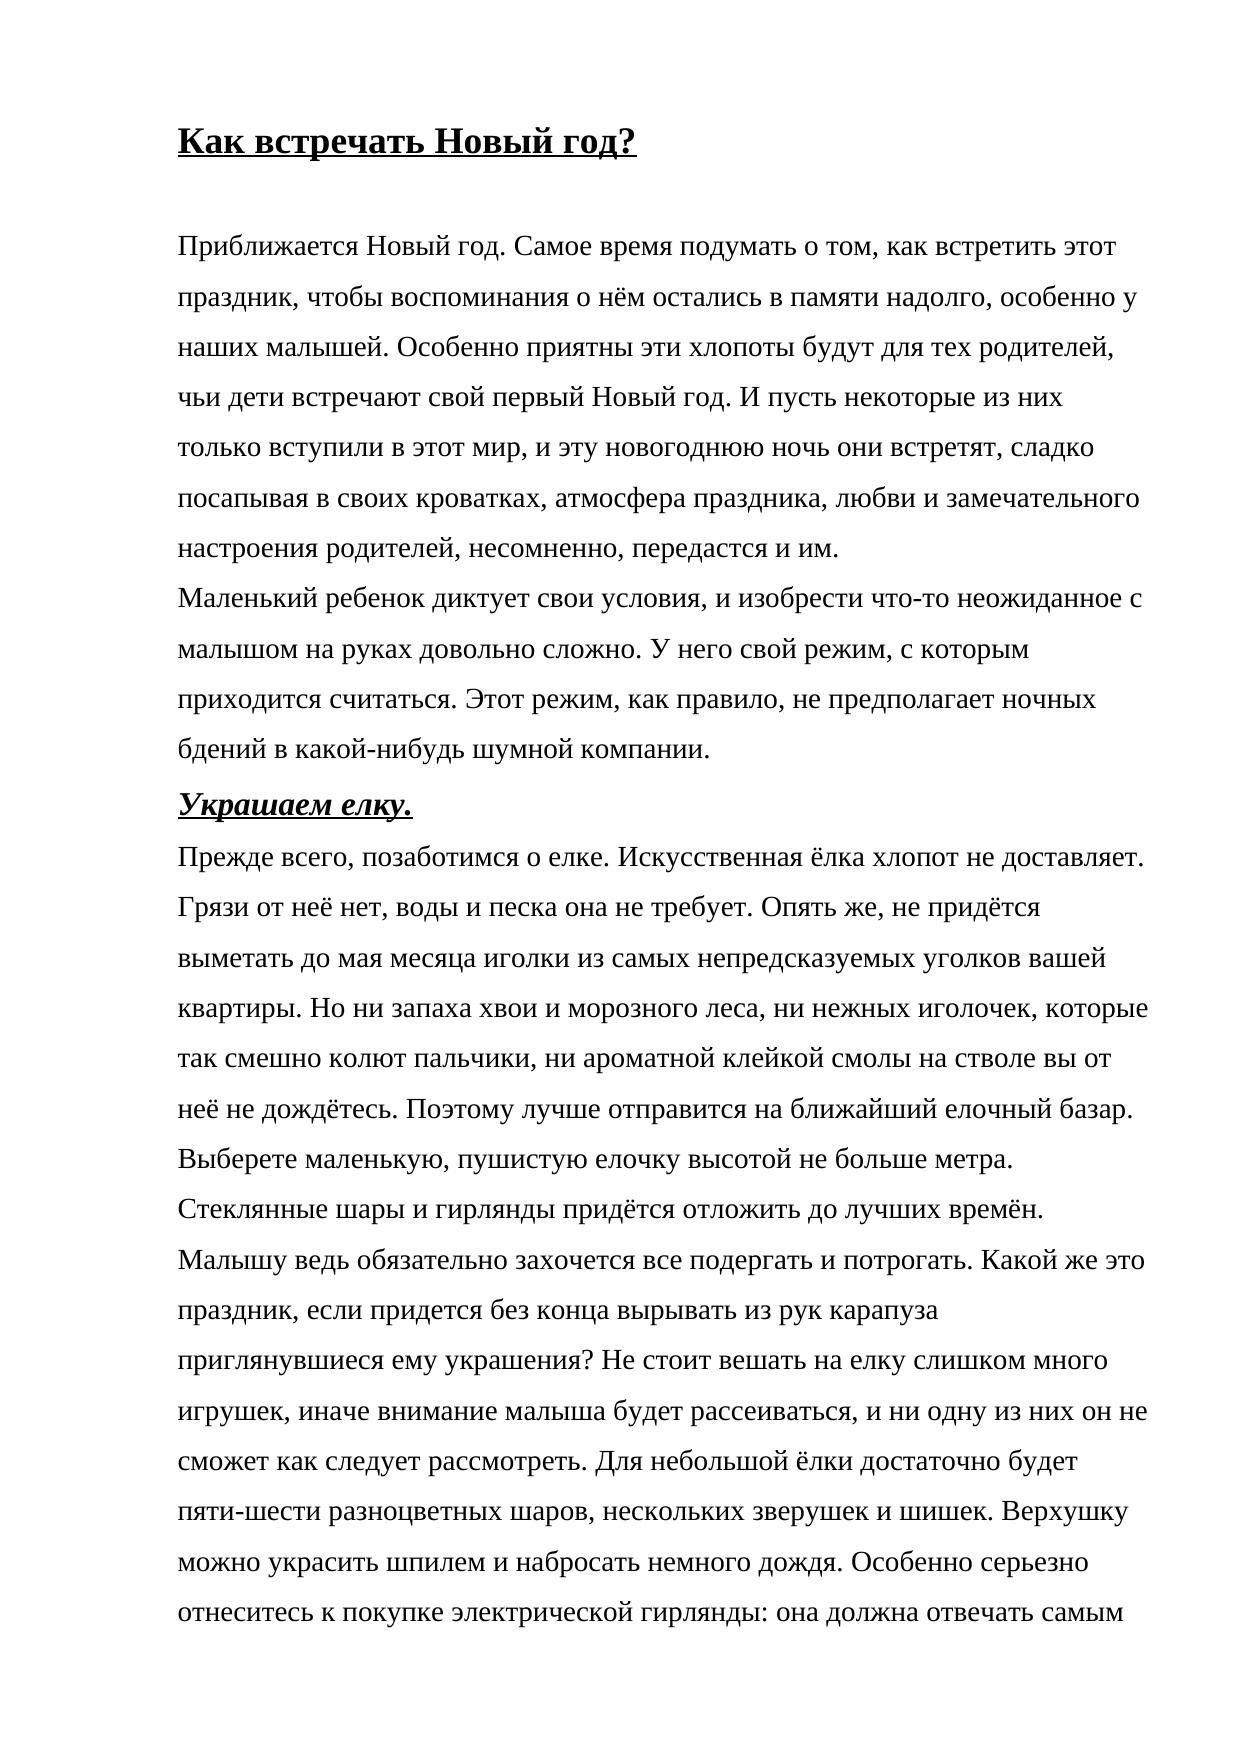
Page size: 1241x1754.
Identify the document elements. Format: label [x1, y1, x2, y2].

text [177, 118, 1152, 1627]
